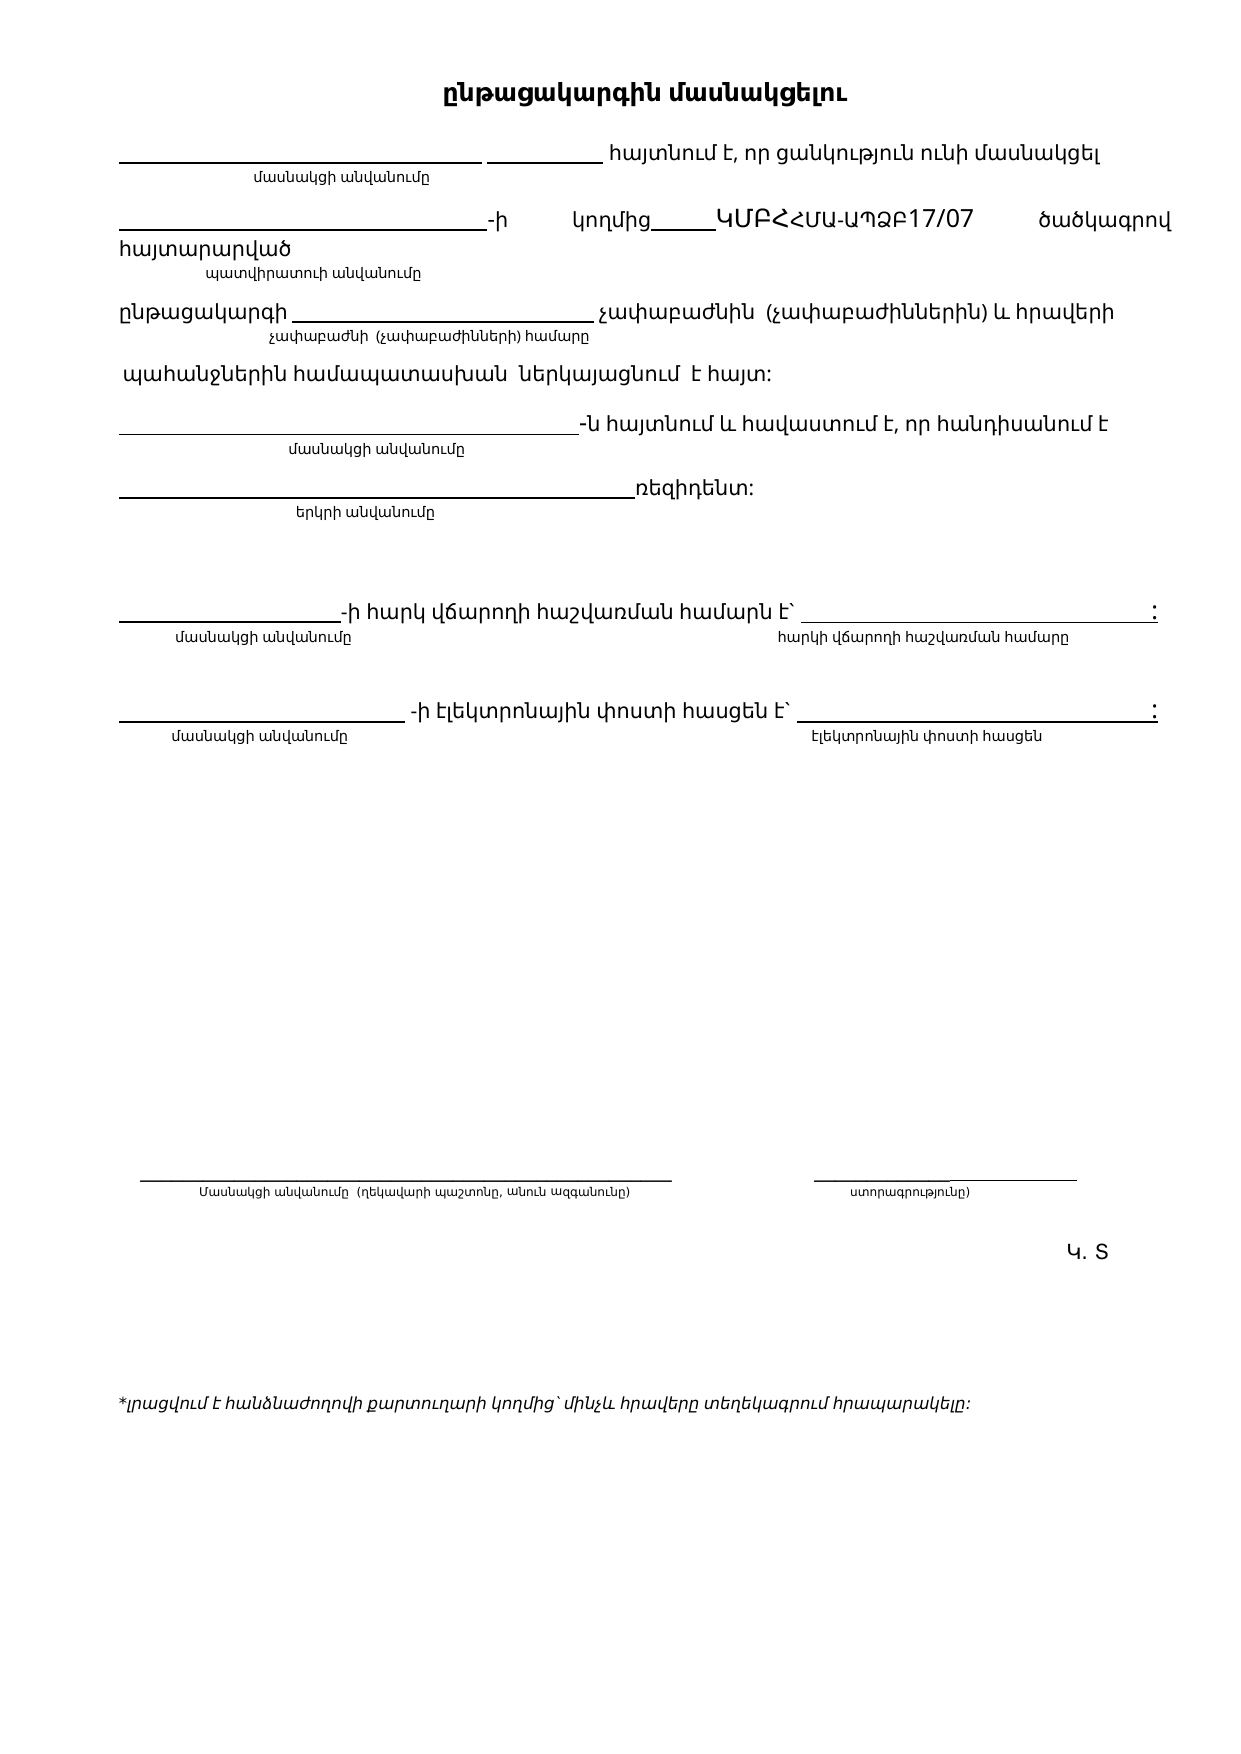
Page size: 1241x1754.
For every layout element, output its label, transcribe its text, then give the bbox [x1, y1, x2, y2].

subtitle ընթացակարգին մասնակցելու [118, 75, 1171, 109]
text -ի կողմից ԿՄԲՀՀՄԱ-ԱՊՁԲ17/07 ծածկագրով հայտարարված [118, 200, 1171, 263]
text մասնակցի անվանումը հարկի վճարողի հաշվառման համարը [118, 627, 1171, 661]
text պահանջներին համապատասխան ներկայացնում է հայտ: [118, 359, 1171, 388]
text ընթացակարգի չափաբաժնին (չափաբաժիններին) և հրավերի [118, 297, 1171, 325]
text չափաբաժնի (չափաբաժինների) համարը [118, 325, 1171, 359]
text հայտնում է, որ ցանկություն ունի մասնակցել [118, 138, 1171, 166]
text ___________________________________________________ _____________ Մասնակցի անվանումը (ղեկավարի պաշտոնը, անուն ազգանունը) ստորագրությունը) [118, 1158, 1171, 1211]
text -ի հարկ վճարողի հաշվառման համարն է` : [118, 593, 1171, 627]
text մասնակցի անվանումը [118, 166, 1171, 200]
text *լրացվում է հանձնաժողովի քարտուղարի կողմից` մինչև հրավերը տեղեկագրում հրապարակելը: [118, 1392, 1171, 1415]
text երկրի անվանումը [118, 501, 1171, 536]
text ռեզիդենտ: [118, 473, 1171, 501]
text -ի էլեկտրոնային փոստի հասցեն է` : [118, 692, 1171, 726]
text պատվիրատուի անվանումը [118, 263, 1171, 297]
text մասնակցի անվանումը էլեկտրոնային փոստի հասցեն [118, 726, 1171, 760]
text -ն հայտնում և հավաստում է, որ հանդիսանում է [118, 405, 1171, 439]
text մասնակցի անվանումը [118, 439, 1171, 473]
text Կ. Տ [118, 1240, 1171, 1264]
